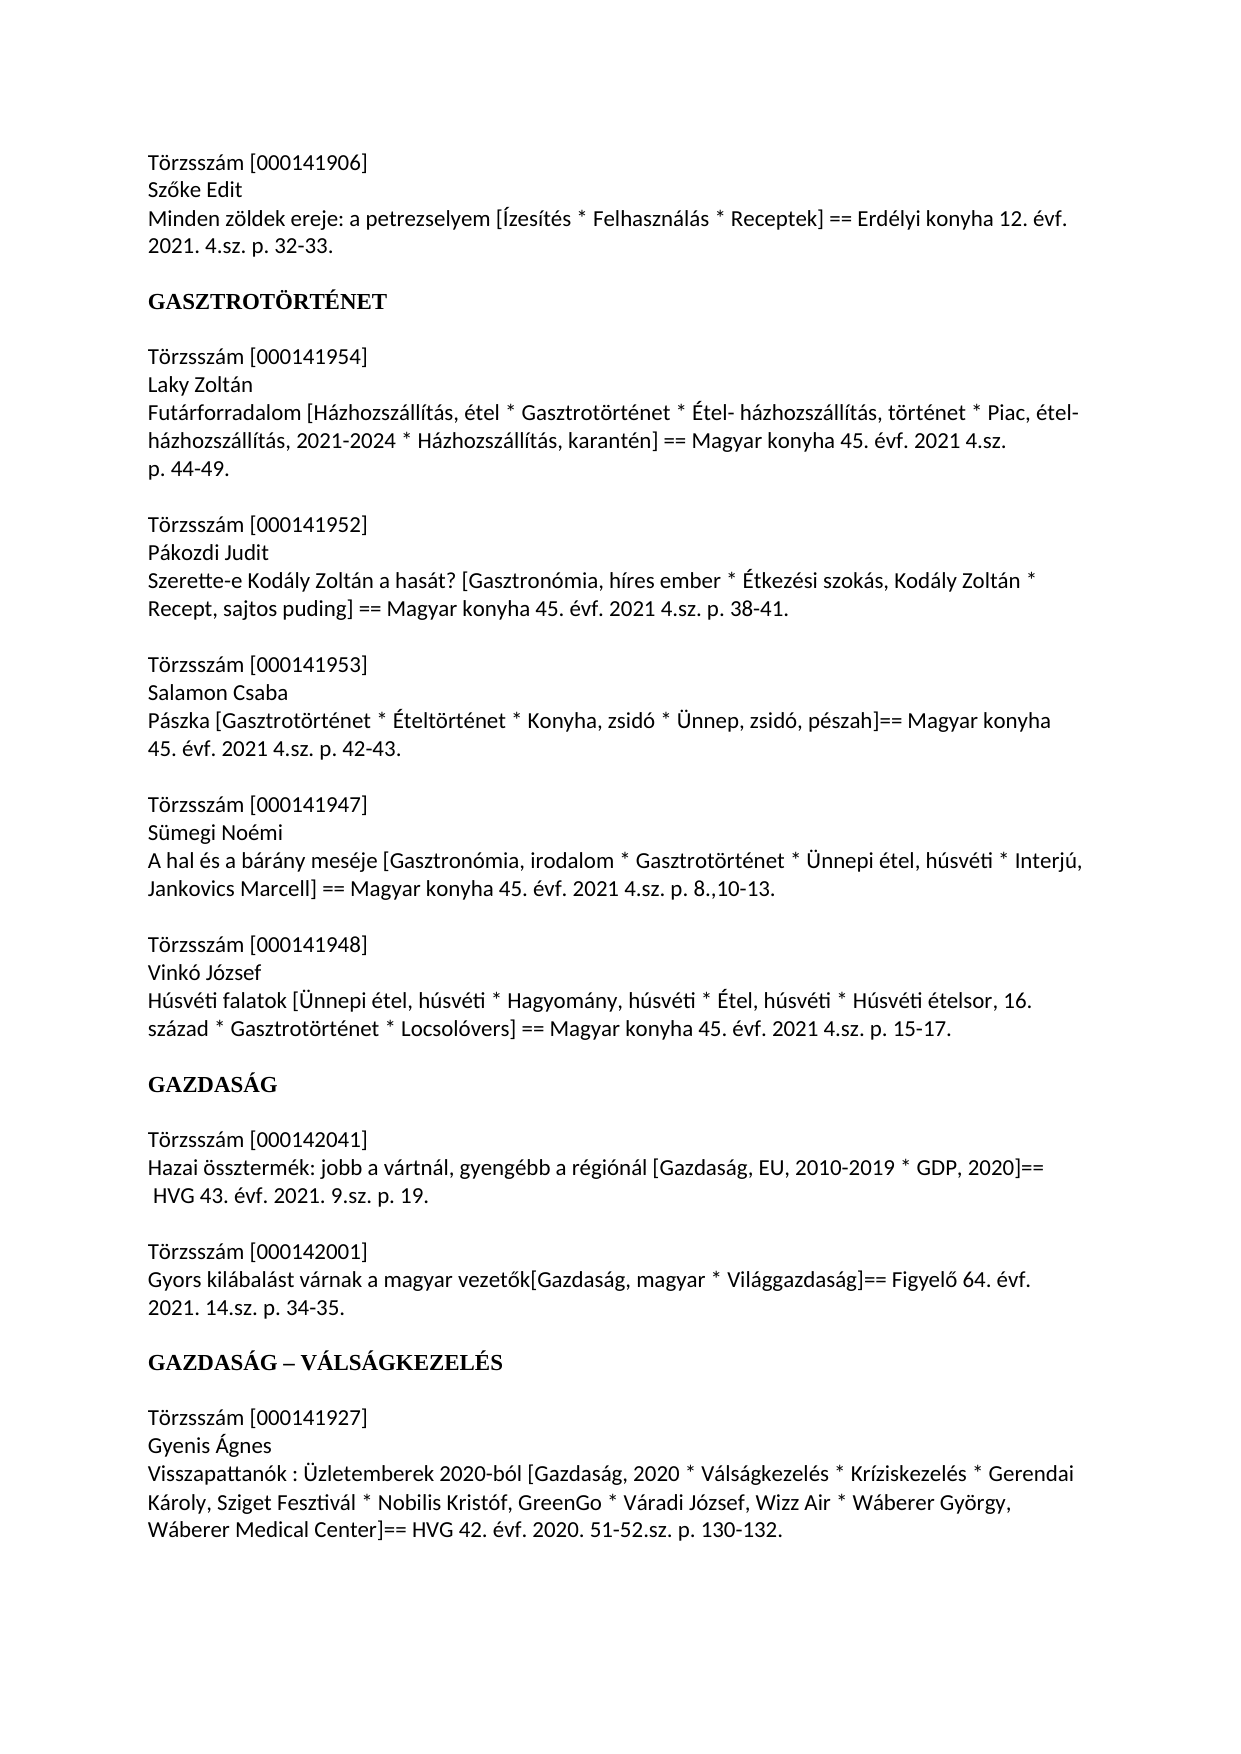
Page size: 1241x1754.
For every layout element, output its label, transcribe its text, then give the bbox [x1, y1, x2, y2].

text A hal és a bárány meséje [Gasztronómia, irodalom * Gasztrotörténet * Ünnepi étel, húsvéti * Interjú, Jankovics Marcell] == Magyar konyha 45. évf. 2021 4.sz. p. 8.,10-13. [148, 846, 1093, 902]
text GAZDASÁG [148, 1071, 1093, 1097]
text Vinkó József [148, 958, 1093, 987]
text Törzsszám [000141953] [148, 650, 1093, 678]
text Törzsszám [000142041] [148, 1125, 1093, 1153]
text Gyenis Ágnes [148, 1432, 1093, 1459]
text Hazai össztermék: jobb a vártnál, gyengébb a régiónál [Gazdaság, EU, 2010-2019 * GDP, 2020]== [148, 1153, 1093, 1181]
text Törzsszám [000141947] [148, 790, 1093, 818]
text Törzsszám [000141952] [148, 510, 1093, 538]
text Laky Zoltán [148, 370, 1093, 398]
text Pászka [Gasztrotörténet * Ételtörténet * Konyha, zsidó * Ünnep, zsidó, pészah]== Magyar konyha [148, 706, 1093, 734]
text Pákozdi Judit [148, 538, 1093, 566]
text GAZDASÁG – VÁLSÁGKEZELÉS [148, 1349, 1093, 1376]
text Gyors kilábalást várnak a magyar vezetők[Gazdaság, magyar * Világgazdaság]== Figyelő 64. évf. [148, 1265, 1093, 1293]
text 45. évf. 2021 4.sz. p. 42-43. [148, 734, 1093, 762]
text Minden zöldek ereje: a petrezselyem [Ízesítés * Felhasználás * Receptek] == Erdélyi konyha 12. évf. 2021. 4.sz. p. 32-33. [148, 204, 1093, 260]
text Húsvéti falatok [Ünnepi étel, húsvéti * Hagyomány, húsvéti * Étel, húsvéti * Húsvéti ételsor, 16. század * Gasztrotörténet * Locsolóvers] == Magyar konyha 45. évf. 2021 4.sz. p. 15-17. [148, 987, 1093, 1043]
text GASZTROTÖRTÉNET [148, 288, 1093, 314]
text Törzsszám [000141948] [148, 931, 1093, 958]
text Törzsszám [000141954] [148, 342, 1093, 370]
text Szerette-e Kodály Zoltán a hasát? [Gasztronómia, híres ember * Étkezési szokás, Kodály Zoltán * Recept, sajtos puding] == Magyar konyha 45. évf. 2021 4.sz. p. 38-41. [148, 566, 1093, 622]
text 2021. 14.sz. p. 34-35. [148, 1293, 1093, 1321]
text Visszapattanók : Üzletemberek 2020-ból [Gazdaság, 2020 * Válságkezelés * Kríziskezelés * Gerendai Károly, Sziget Fesztivál * Nobilis Kristóf, GreenGo * Váradi József, Wizz Air * Wáberer György, Wáberer Medical Center]== HVG 42. évf. 2020. 51-52.sz. p. 130-132. [148, 1459, 1093, 1544]
text Salamon Csaba [148, 678, 1093, 706]
text p. 44-49. [148, 454, 1093, 482]
text Sümegi Noémi [148, 818, 1093, 846]
text Törzsszám [000141927] [148, 1403, 1093, 1432]
text HVG 43. évf. 2021. 9.sz. p. 19. [148, 1181, 1093, 1209]
text Szőke Edit [148, 176, 1093, 204]
text Törzsszám [000141906] [148, 148, 1093, 176]
text Futárforradalom [Házhozszállítás, étel * Gasztrotörténet * Étel- házhozszállítás, történet * Piac, étel- házhozszállítás, 2021-2024 * Házhozszállítás, karantén] == Magyar konyha 45. évf. 2021 4.sz. [148, 398, 1093, 454]
text Törzsszám [000142001] [148, 1237, 1093, 1265]
